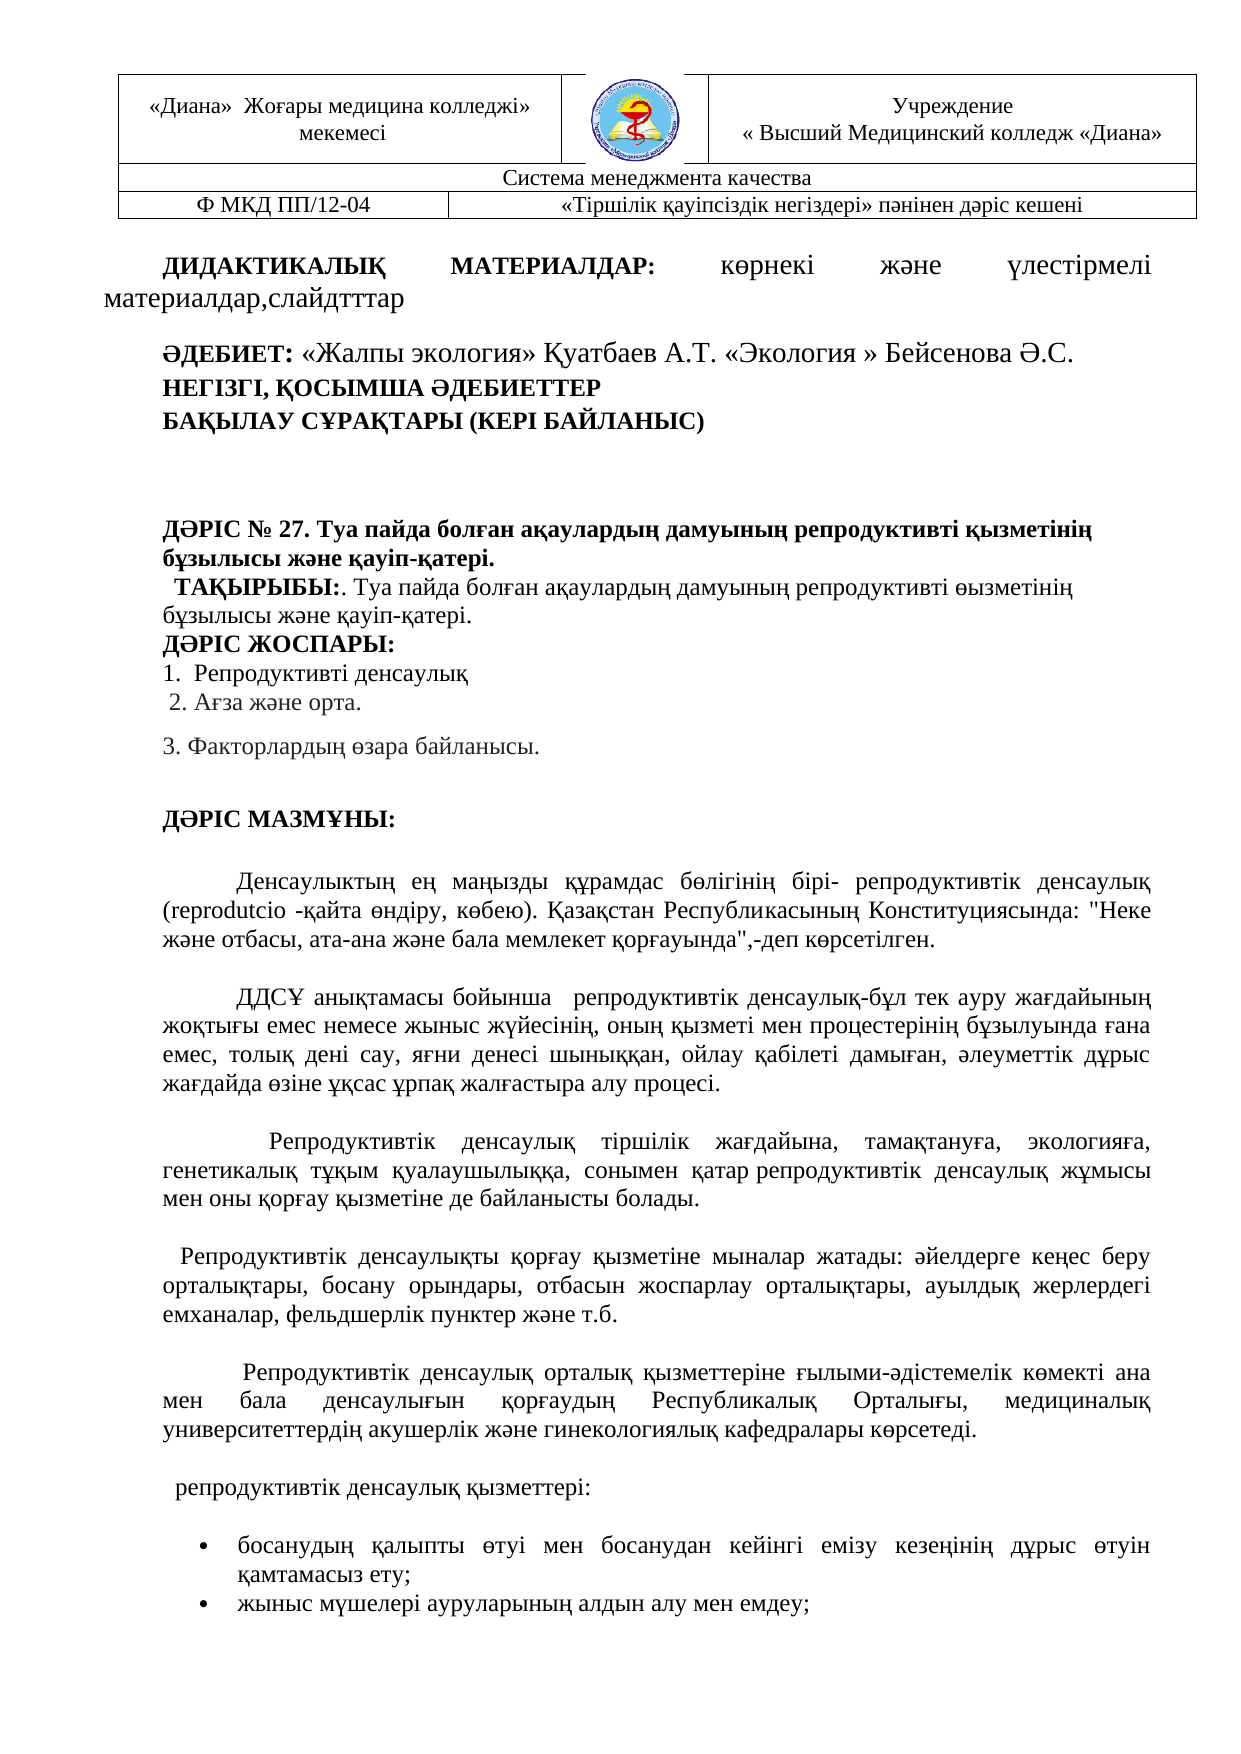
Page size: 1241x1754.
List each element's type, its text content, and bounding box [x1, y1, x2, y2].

text Денсаулыктың ең маңызды құрамдас бөлігінің бірі- репродуктивтік денсаулық (reprodutcio -қайта өндіру, көбею). Қазақстан Республикасының Конституциясында: "Неке және отбасы, ата-ана және бала мемлекет қорғауында",-деп көрсетілген. [162, 866, 1152, 953]
text ДӘРІС ЖОСПАРЫ: [162, 629, 1152, 658]
text Репродуктивтік денсаулық орталық қызметтеріне ғылыми-әдістемелік көмекті ана мен бала денсаулығын қорғаудың Республикалық Орталығы, медициналық университеттердің акушерлік және гинекологиялық кафедралары көрсетеді. [162, 1357, 1152, 1443]
text 3. Факторлардың өзара байланысы. [162, 731, 1152, 760]
list ӘДЕБИЕТ: «Жалпы экология» Қуатбаев А.Т. «Экология » Бейсенова Ә.С. [162, 335, 1152, 368]
list жыныс мүшелері ауруларының алдын алу мен емдеу; [200, 1588, 1152, 1616]
text Репродуктивтік денсаулық тіршілік жағдайына, тамақтануға, экологияға, генетикалық тұқым қуалаушылыққа, сонымен қатар репродуктивтік денсаулық жұмысы мен оны қорғау қызметіне де байланысты болады. [162, 1126, 1152, 1212]
text ДӘРІС МАЗМҰНЫ: [162, 804, 1152, 833]
text Репродуктивтік денсаулықты қорғау қызметіне мыналар жатады: әйелдерге кеңес беру орталықтары, босану орындары, отбасын жоспарлау орталықтары, ауылдық жерлердегі емханалар, фельдшерлік пунктер және т.б. [162, 1241, 1152, 1328]
list НЕГІЗГІ, ҚОСЫМША ӘДЕБИЕТТЕР [162, 373, 1152, 402]
text репродуктивтік денсаулық қызметтері: [162, 1472, 1152, 1501]
list БАҚЫЛАУ СҰРАҚТАРЫ (КЕРІ БАЙЛАНЫС) [162, 406, 1152, 435]
list босанудың қалыпты өтуі мен босанудан кейінгі емізу кезеңінің дұрыс өтуін қамтамасыз ету; [200, 1530, 1152, 1588]
picture [585, 74, 685, 164]
text 1. Репродуктивті денсаулық [162, 658, 1152, 687]
text ТАҚЫРЫБЫ:. Туа пайда болған ақаулардың дамуының репродуктивті өызметінің бұзылысы және қауіп-қатері. [162, 572, 1152, 629]
text ДДСҰ анықтамасы бойынша репродуктивтік денсаулық-бұл тек ауру жағдайының жоқтығы емес немесе жыныс жүйесінің, оның қызметі мен процестерінің бұзылуында ғана емес, толық дені сау, яғни денесі шыныққан, ойлау қабілеті дамыған, әлеуметтік дұрыс жағдайда өзіне ұқсас ұрпақ жалғастыра алу процесі. [162, 982, 1152, 1097]
text ДИДАКТИКАЛЫҚ МАТЕРИАЛДАР: көрнекі және үлестірмелі материалдар,слайдтттар [103, 247, 1152, 314]
text 2. Ағза және орта. [162, 687, 1152, 715]
text ДӘРІС № 27. Туа пайда болған ақаулардың дамуының репродуктивті қызметінің бұзылысы және қауіп-қатері. [162, 514, 1152, 572]
